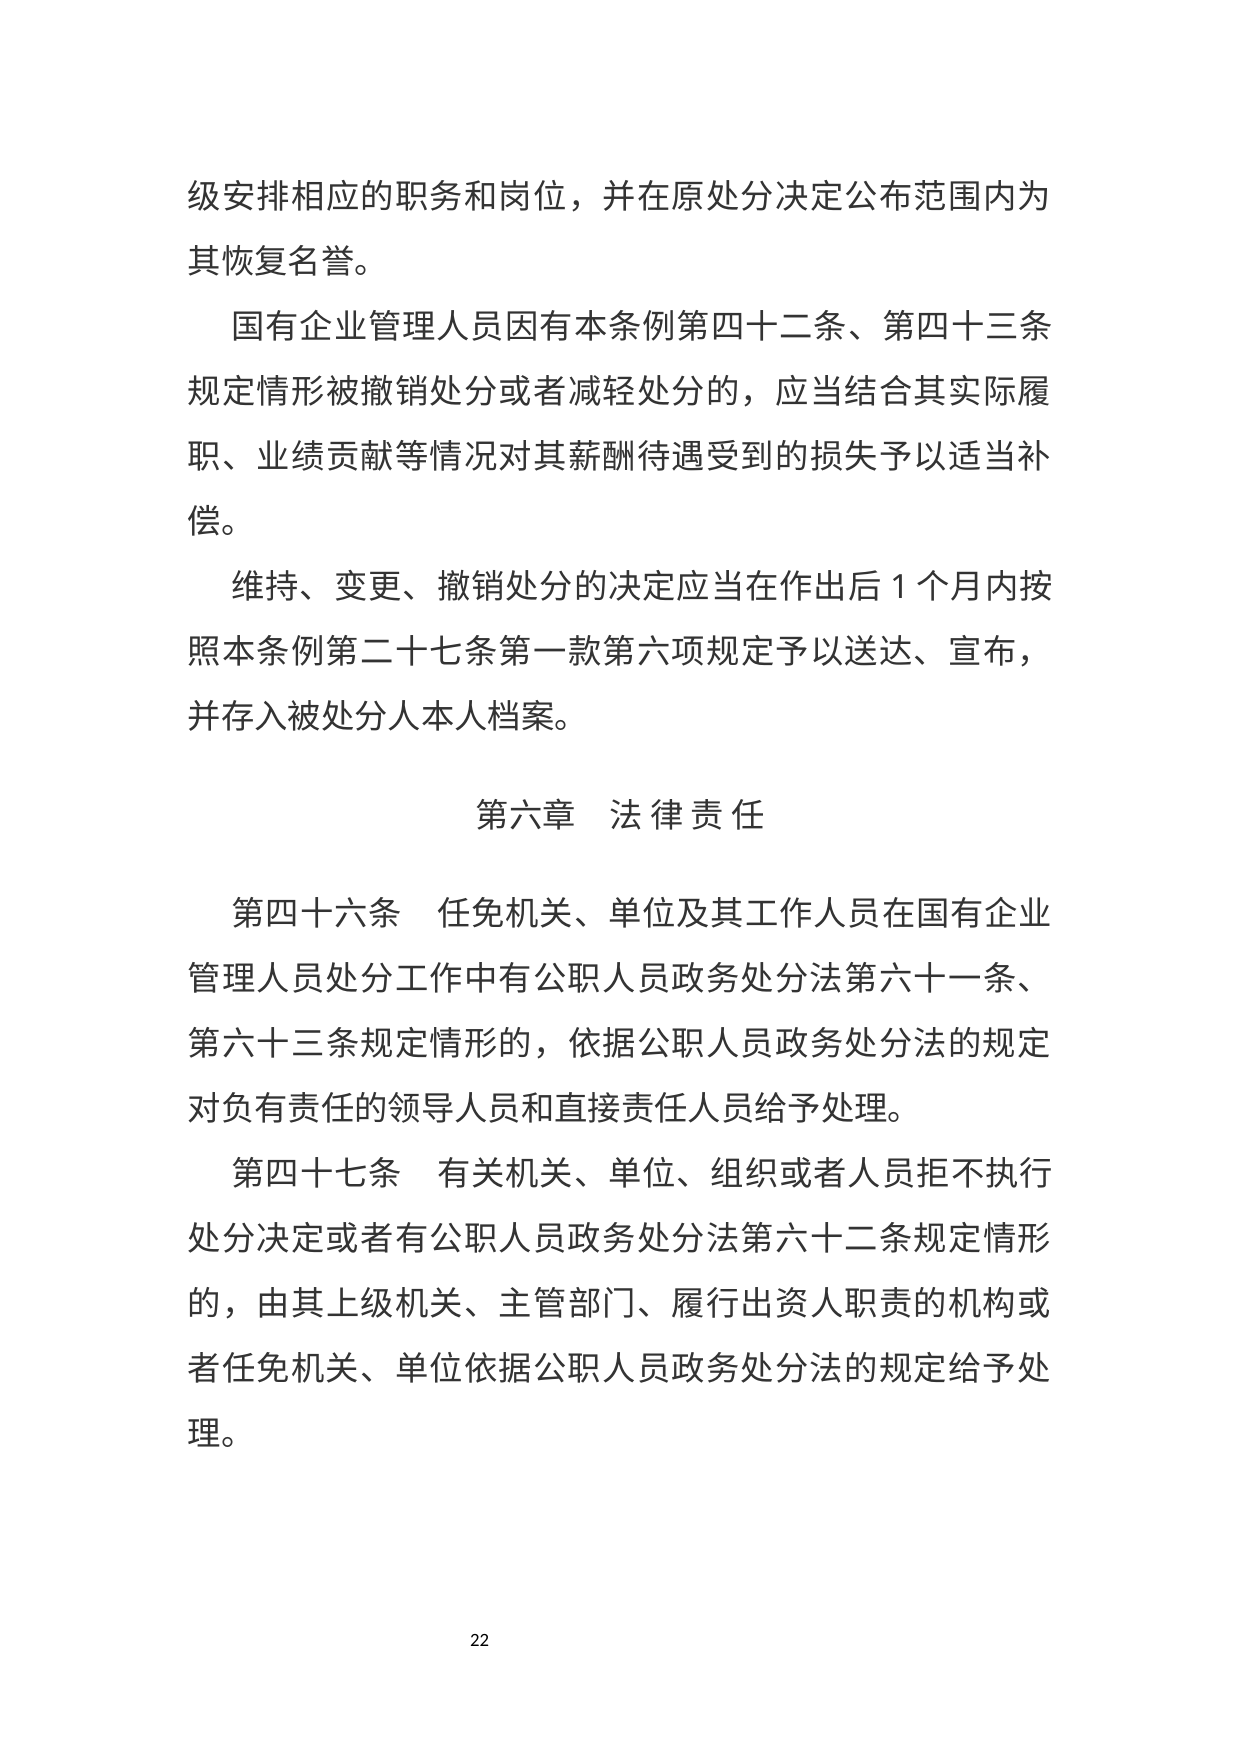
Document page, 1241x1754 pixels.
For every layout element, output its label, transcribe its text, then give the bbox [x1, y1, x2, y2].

text 第四十六条 任免机关、单位及其工作人员在国有企业管理人员处分工作中有公职人员政务处分法第六十一条、第六十三条规定情形的，依据公职人员政务处分法的规定对负有责任的领导人员和直接责任人员给予处理。 [187, 879, 1053, 1139]
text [187, 162, 1053, 292]
text 第四十七条 有关机关、单位、组织或者人员拒不执行处分决定或者有公职人员政务处分法第六十二条规定情形的，由其上级机关、主管部门、履行出资人职责的机构或者任免机关、单位依据公职人员政务处分法的规定给予处理。 [187, 1139, 1053, 1464]
text 维持、变更、撤销处分的决定应当在作出后1个月内按照本条例第二十七条第一款第六项规定予以送达、宣布，并存入被处分人本人档案。 [187, 552, 1053, 747]
subtitle 第六章 法 律 责 任 [187, 780, 1053, 845]
text 国有企业管理人员因有本条例第四十二条、第四十三条规定情形被撤销处分或者减轻处分的，应当结合其实际履职、业绩贡献等情况对其薪酬待遇受到的损失予以适当补偿。 [187, 292, 1053, 552]
